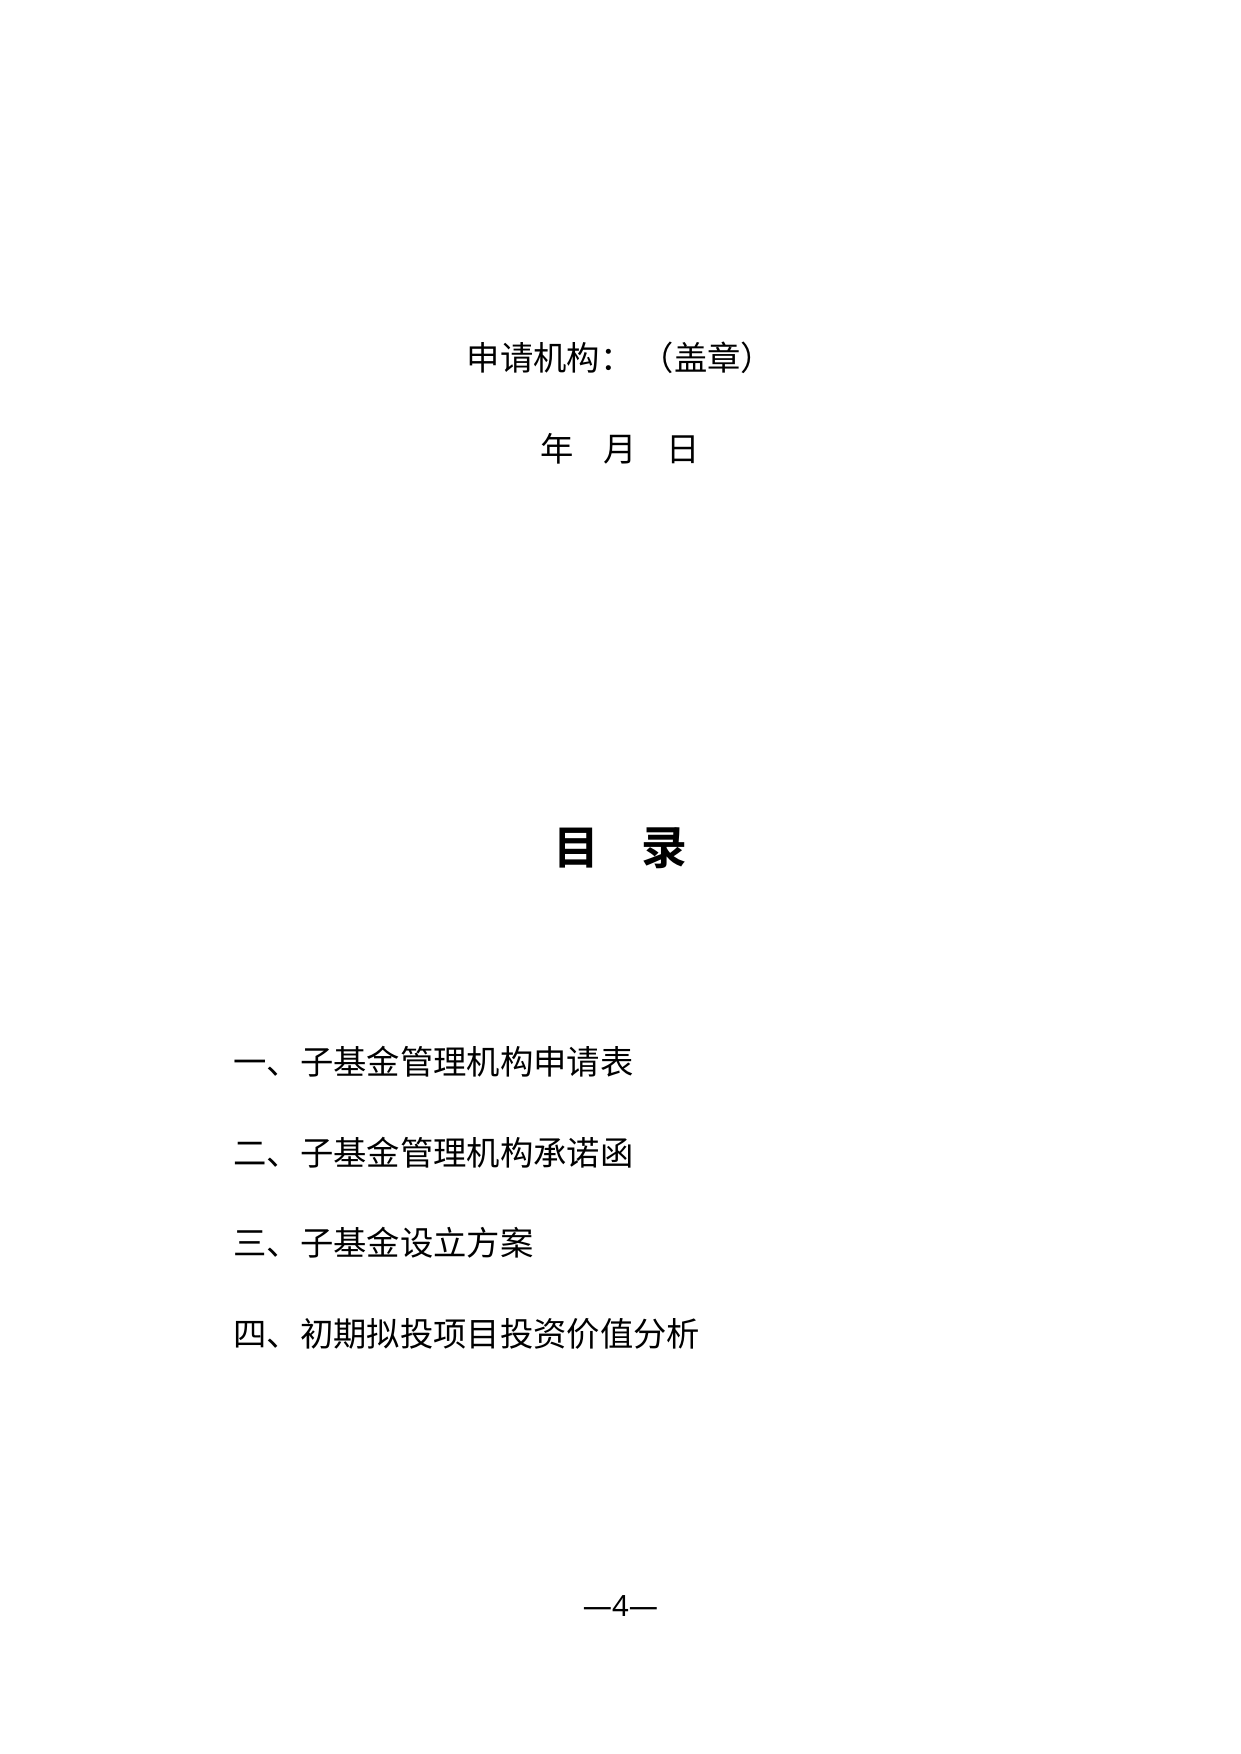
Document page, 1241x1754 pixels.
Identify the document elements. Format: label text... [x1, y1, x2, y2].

text 三、子基金设立方案 [159, 1196, 1081, 1287]
text 年 月 日 [159, 401, 1081, 492]
text 申请机构： （盖章） [159, 311, 1081, 401]
text 一、子基金管理机构申请表 [159, 1015, 1081, 1105]
text 四、初期拟投项目投资价值分析 [159, 1287, 1081, 1377]
text 二、子基金管理机构承诺函 [159, 1105, 1081, 1196]
subtitle 目 录 [159, 799, 1081, 890]
